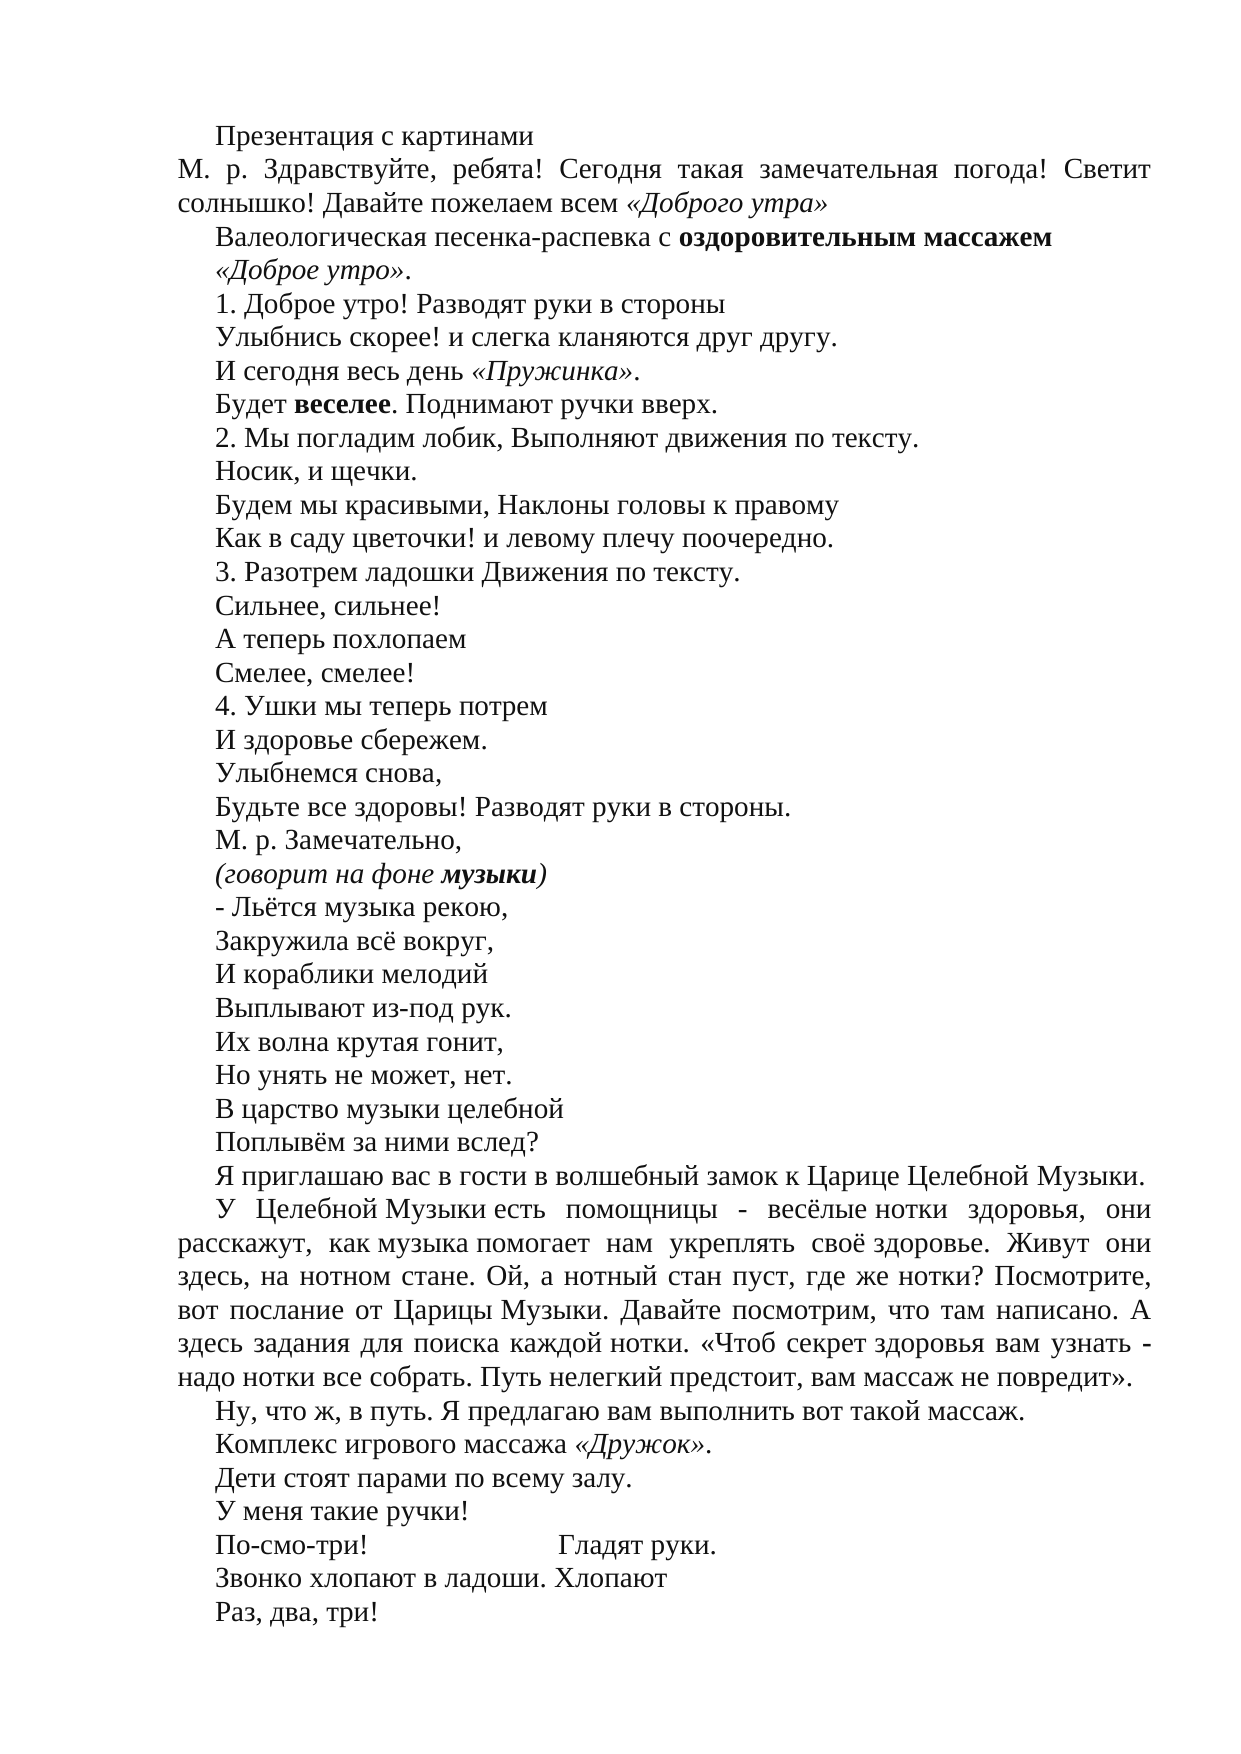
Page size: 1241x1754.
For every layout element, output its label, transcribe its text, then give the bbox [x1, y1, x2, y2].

text (говорит на фоне музыки) [177, 856, 1152, 889]
text И здоровье сбережем. [177, 722, 1152, 755]
text Раз, два, три! [177, 1594, 1152, 1627]
text Комплекс игрового массажа «Дружок». [177, 1426, 1152, 1460]
text Презентация с картинами [177, 118, 1152, 152]
text Как в саду цветочки! и левому плечу поочередно. [177, 521, 1152, 554]
text Будет веселее. Поднимают ручки вверх. [177, 386, 1152, 420]
text Будьте все здоровы! Разводят руки в стороны. [177, 789, 1152, 822]
text - Льётся музыка рекою, [177, 889, 1152, 923]
text Смелее, смелее! [177, 655, 1152, 688]
text 3. Разотрем ладошки Движения по тексту. [177, 554, 1152, 588]
text Звонко хлопают в ладоши. Хлопают [177, 1560, 1152, 1594]
text Выплывают из-под рук. [177, 990, 1152, 1024]
text Их волна крутая гонит, [177, 1024, 1152, 1057]
text «Доброе утро». [177, 252, 1152, 286]
text Но унять не может, нет. [177, 1057, 1152, 1091]
text М. р. Здравствуйте, ребята! Сегодня такая замечательная погода! Светит солнышко! Давайте пожелаем всем «Доброго утра» [177, 152, 1152, 219]
text Будем мы красивыми, Наклоны головы к правому [177, 487, 1152, 521]
text Закружила всё вокруг, [177, 923, 1152, 957]
text И кораблики мелодий [177, 957, 1152, 990]
text По-смо-три! Гладят руки. [177, 1527, 1152, 1560]
text 4. Ушки мы теперь потрем [177, 688, 1152, 722]
text Носик, и щечки. [177, 453, 1152, 487]
text У Целебной Музыки есть помощницы - весёлые нотки здоровья, они расскажут, как музыка помогает нам укреплять своё здоровье. Живут они здесь, на нотном стане. Ой, а нотный стан пуст, где же нотки? Посмотрите, вот послание от Царицы Музыки. Давайте посмотрим, что там написано. А здесь задания для поиска каждой нотки. «Чтоб секрет здоровья вам узнать - надо нотки все собрать. Путь нелегкий предстоит, вам массаж не повредит». [177, 1191, 1152, 1393]
text В царство музыки целебной [177, 1091, 1152, 1124]
text У меня такие ручки! [177, 1493, 1152, 1527]
text 1. Доброе утро! Разводят руки в стороны [177, 286, 1152, 319]
text А теперь похлопаем [177, 621, 1152, 655]
text Поплывём за ними вслед? [177, 1124, 1152, 1158]
text 2. Мы погладим лобик, Выполняют движения по тексту. [177, 420, 1152, 453]
text Ну, что ж, в путь. Я предлагаю вам выполнить вот такой массаж. [177, 1393, 1152, 1426]
text И сегодня весь день «Пружинка». [177, 353, 1152, 386]
text Сильнее, сильнее! [177, 588, 1152, 621]
text Улыбнемся снова, [177, 755, 1152, 789]
text М. р. Замечательно, [177, 822, 1152, 856]
text Валеологическая песенка-распевка с оздоровительным массажем [177, 219, 1152, 252]
text Я приглашаю вас в гости в волшебный замок к Царице Целебной Музыки. [177, 1158, 1152, 1191]
text Дети стоят парами по всему залу. [177, 1460, 1152, 1493]
text Улыбнись скорее! и слегка кланяются друг другу. [177, 319, 1152, 353]
